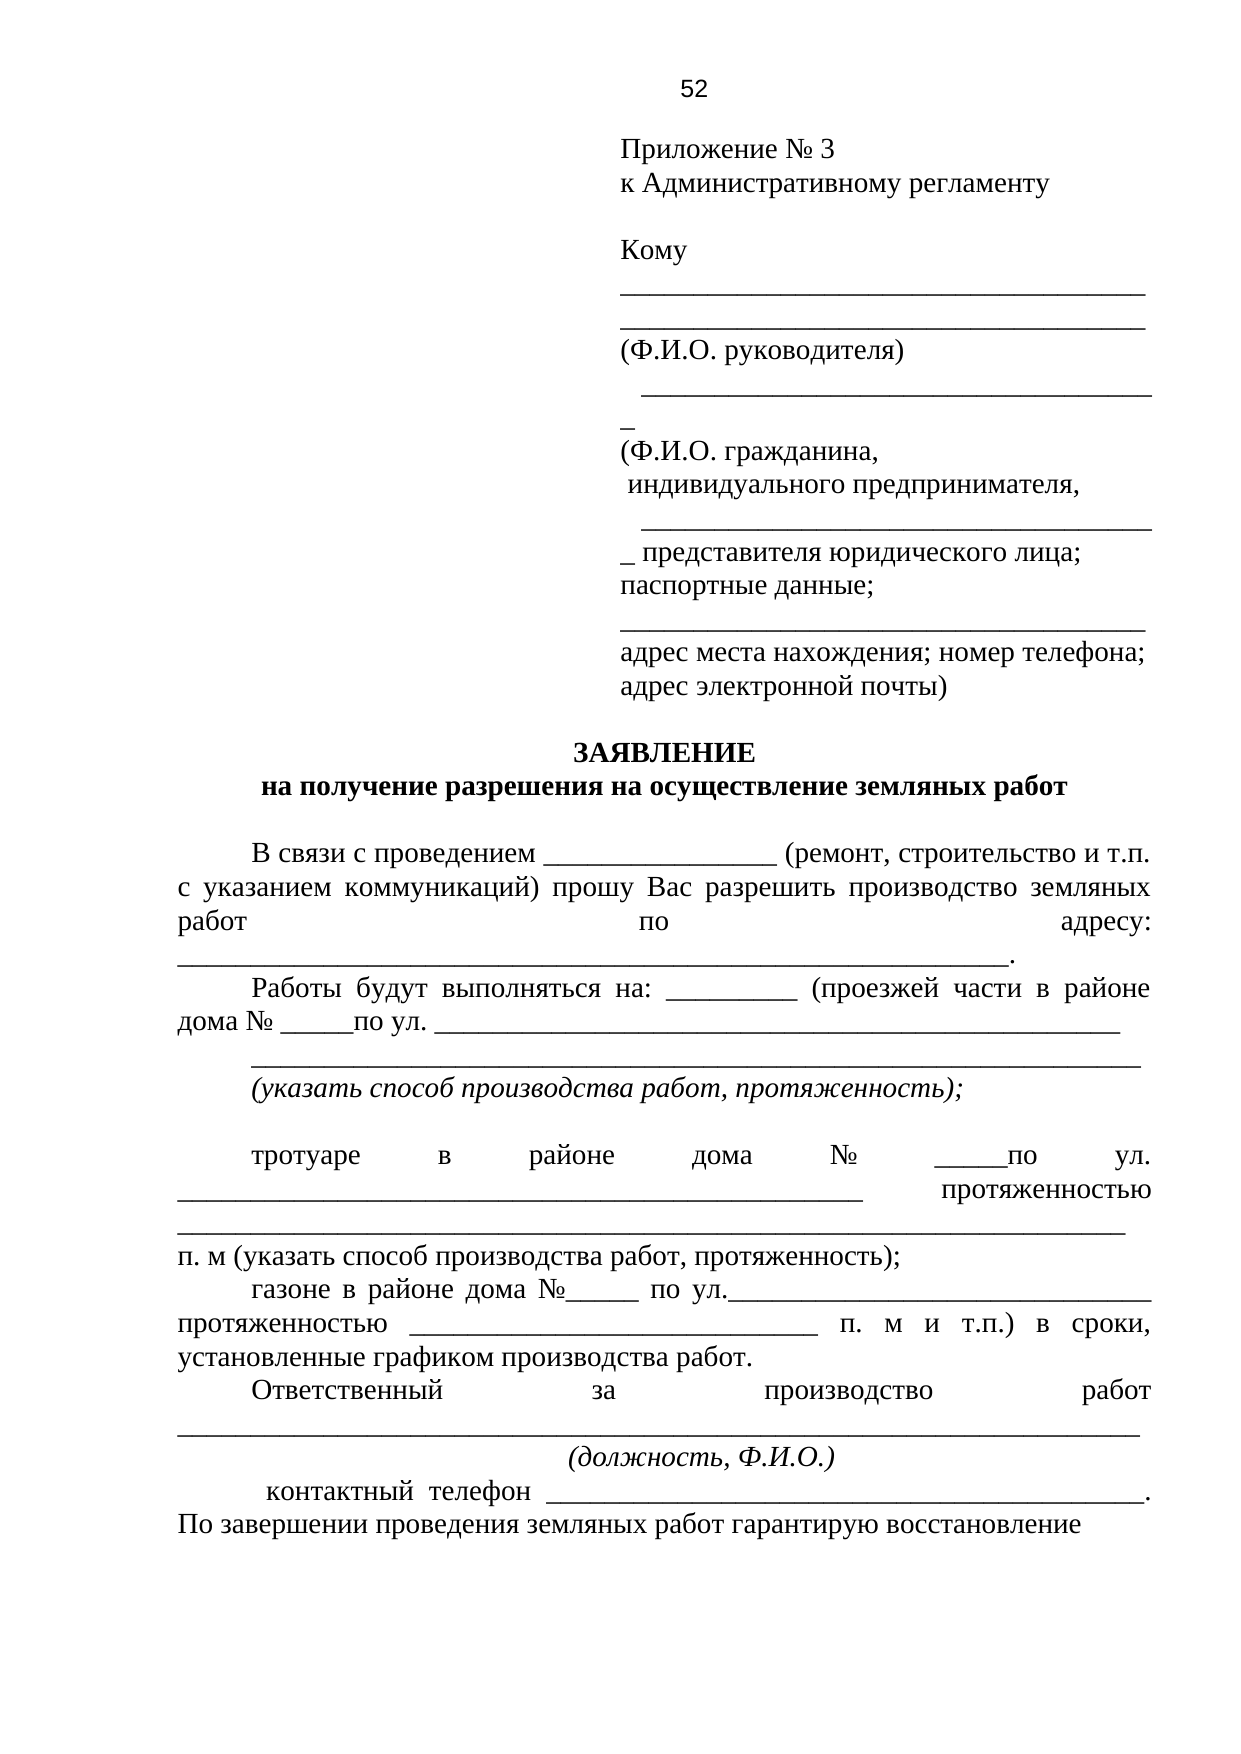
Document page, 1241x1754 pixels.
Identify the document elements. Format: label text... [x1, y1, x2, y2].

text _____________________________________________________________ [177, 1037, 1152, 1070]
text ____________________________________ [620, 299, 1152, 332]
text Работы будут выполняться на: _________ (проезжей части в районе дома № _____по ул. _______________________________________________ [177, 970, 1152, 1037]
text контактный телефон _________________________________________. По завершении проведения земляных работ гарантирую восстановление [177, 1473, 1152, 1540]
text Кому ____________________________________ [620, 232, 1152, 299]
text ____________________________________ [620, 601, 1152, 634]
text В связи с проведением ________________ (ремонт, строительство и т.п. с указанием коммуникаций) прошу Вас разрешить производство земляных работ по адресу: _________________________________________________________. [177, 836, 1152, 970]
text адрес места нахождения; номер телефона; [620, 634, 1152, 668]
text тротуаре в районе дома № _____по ул. _______________________________________________ протяженностью _________________________________________________________________ п. м (указать способ производства работ, протяженность); [177, 1137, 1152, 1272]
text ____________________________________ представителя юридического лица; [620, 500, 1152, 567]
text (указать способ производства работ, протяженность); [177, 1070, 1152, 1104]
text индивидуального предпринимателя, [620, 467, 1152, 500]
text (Ф.И.О. гражданина, [620, 433, 1152, 467]
text ЗАЯВЛЕНИЕ [177, 735, 1152, 768]
text адрес электронной почты) [620, 668, 1152, 701]
text к Административному регламенту [620, 165, 1152, 198]
text Приложение № 3 [620, 131, 1152, 165]
text (должность, Ф.И.О.) [177, 1439, 1152, 1473]
text ____________________________________ [620, 366, 1152, 433]
text газоне в районе дома №_____ по ул._____________________________ протяженностью ____________________________ п. м и т.п.) в сроки, установленные графиком производства работ. [177, 1272, 1152, 1372]
text (Ф.И.О. руководителя) [620, 332, 1152, 366]
text паспортные данные; [620, 567, 1152, 601]
text Ответственный за производство работ __________________________________________________________________ [177, 1372, 1152, 1439]
text на получение разрешения на осуществление земляных работ [177, 768, 1152, 802]
